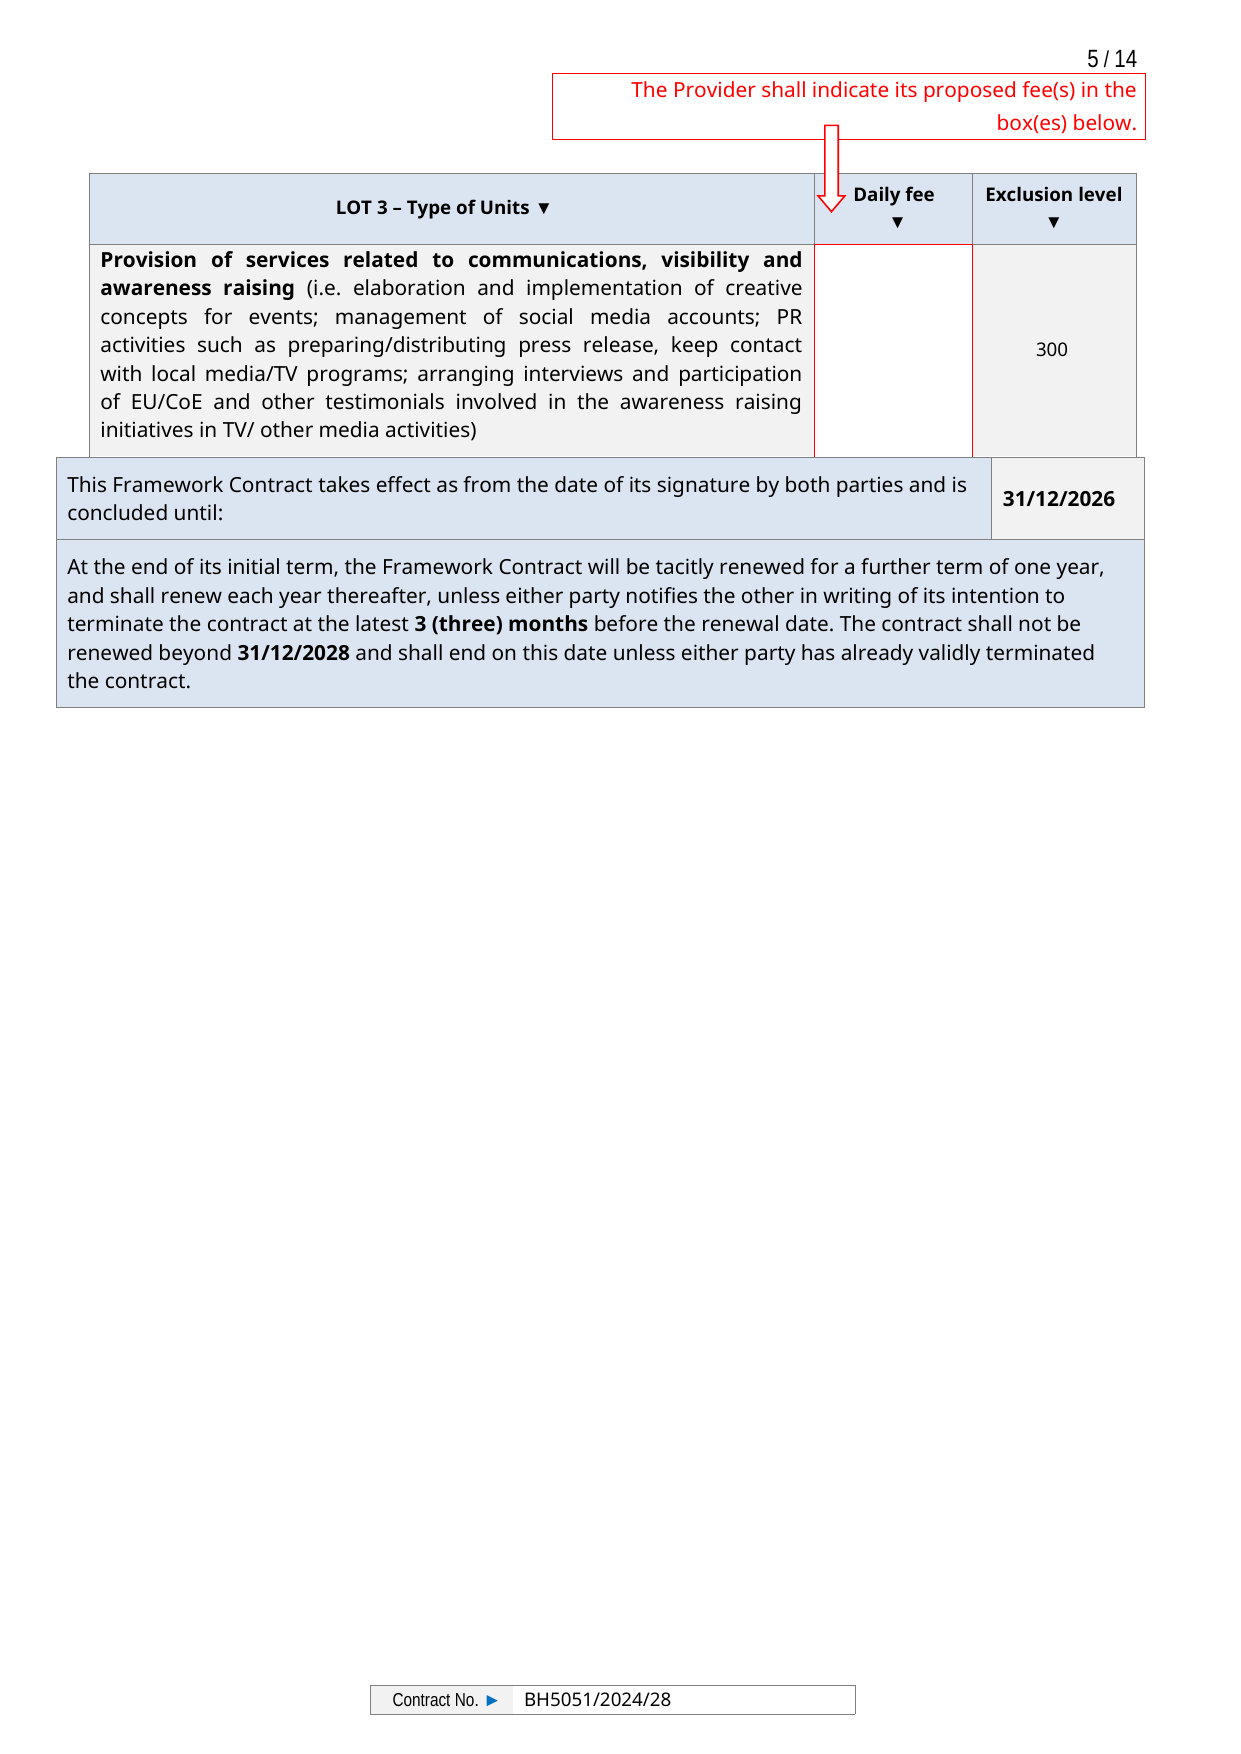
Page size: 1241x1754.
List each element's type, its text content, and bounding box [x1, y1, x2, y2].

table_header LOT 3 – Type of Units ▼ [90, 174, 814, 244]
table_cell Provision of services related to communications, visibility and awareness raising (i.e. elaboration and implementation of creative concepts for events; management of social media accounts; PR activities such as preparing/distributing press release, keep contact with local media/TV programs; arranging interviews and participation of EU/CoE and other testimonials involved in the awareness raising initiatives in TV/ other media activities) [90, 245, 814, 456]
table_cell At the end of its initial term, the Framework Contract will be tacitly renewed for a further term of one year, and shall renew each year thereafter, unless either party notifies the other in writing of its intention to terminate the contract at the latest 3 (three) months before the renewal date. The contract shall not be renewed beyond 31/12/2028 and shall end on this date unless either party has already validly terminated the contract. [57, 540, 1144, 707]
table_header [992, 458, 1144, 539]
text The Provider shall indicate its proposed fee(s) in the box(es) below. [553, 74, 1145, 139]
table_cell 300 [973, 245, 1136, 456]
table_header Exclusion level ▼ [973, 174, 1136, 244]
table_header This Framework Contract takes effect as from the date of its signature by both parties and is concluded until: [57, 458, 991, 539]
table_header Daily fee ▼ [815, 174, 972, 244]
table_cell [815, 245, 972, 456]
